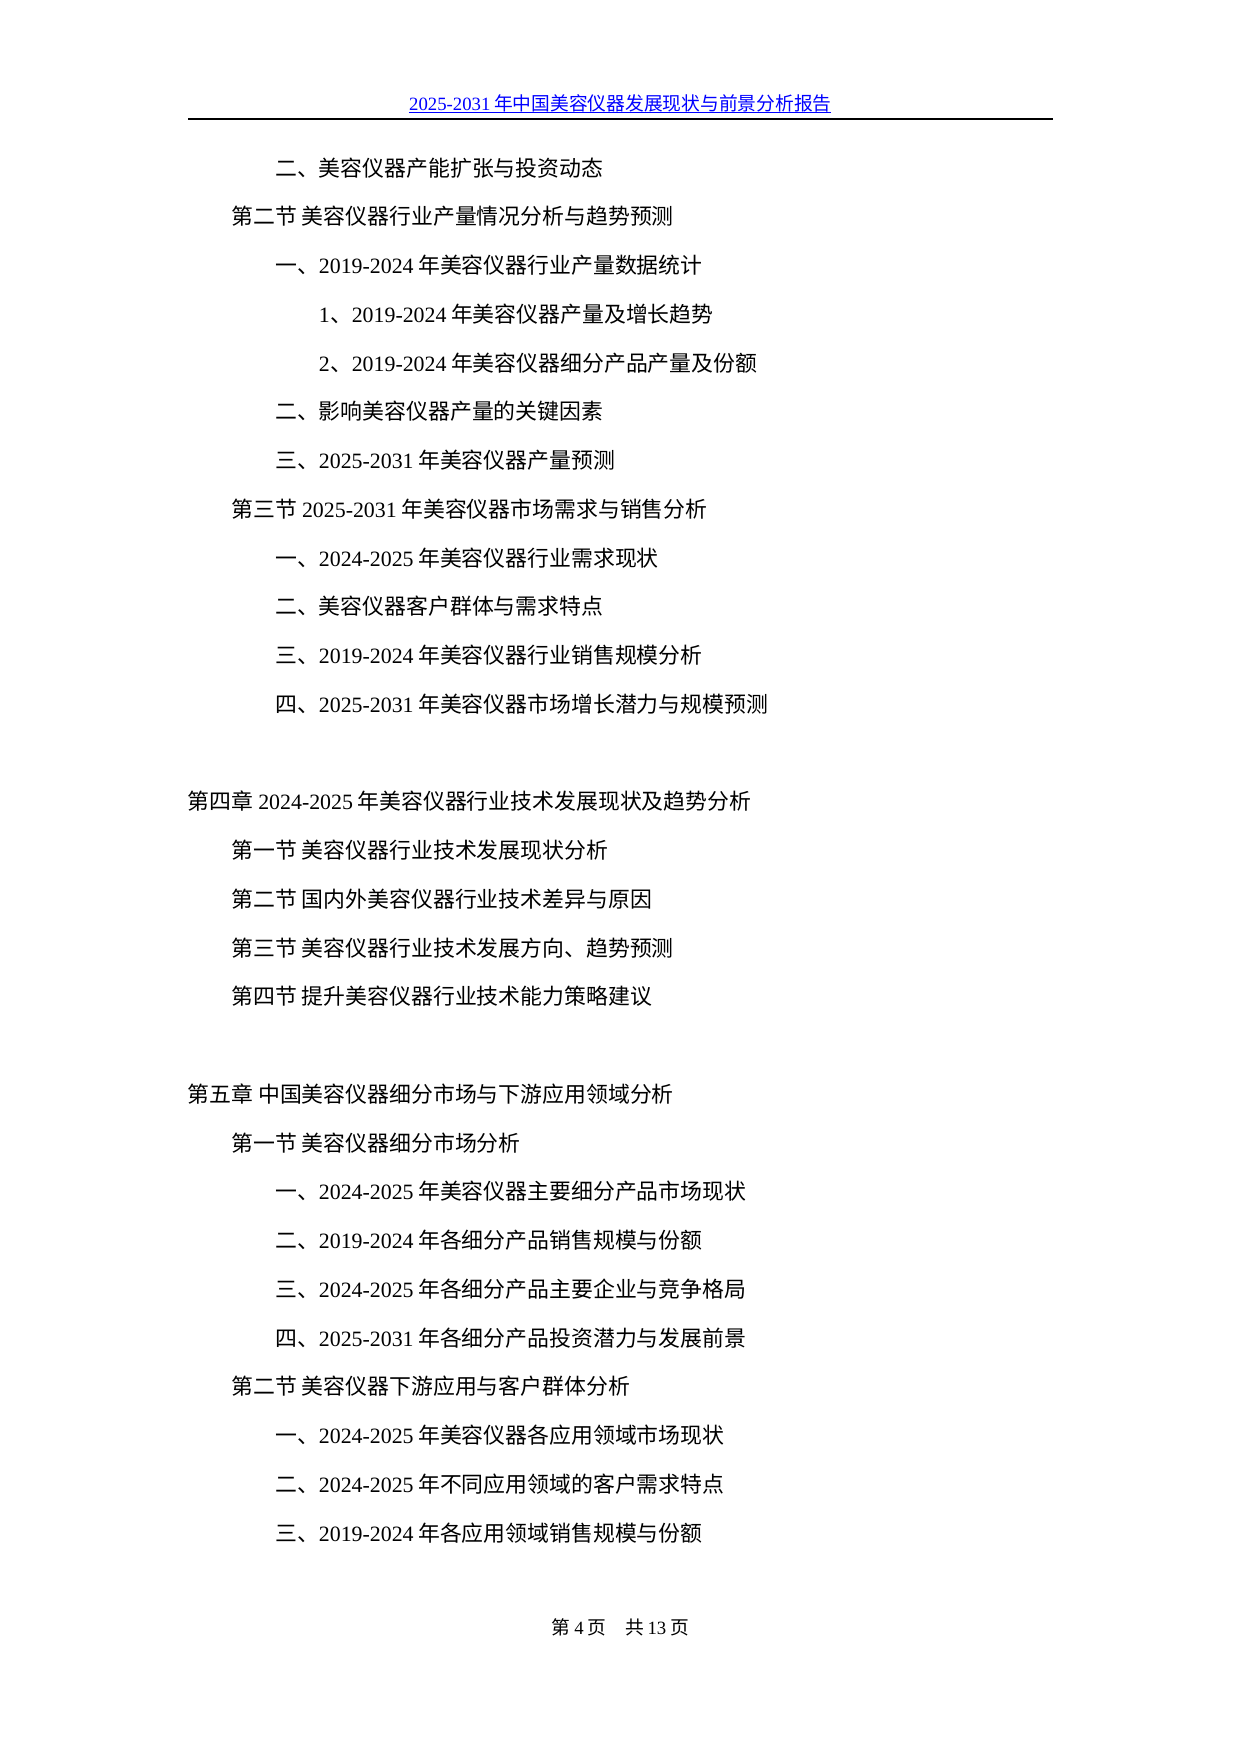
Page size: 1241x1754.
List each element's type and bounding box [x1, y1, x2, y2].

text [187, 150, 1053, 1548]
